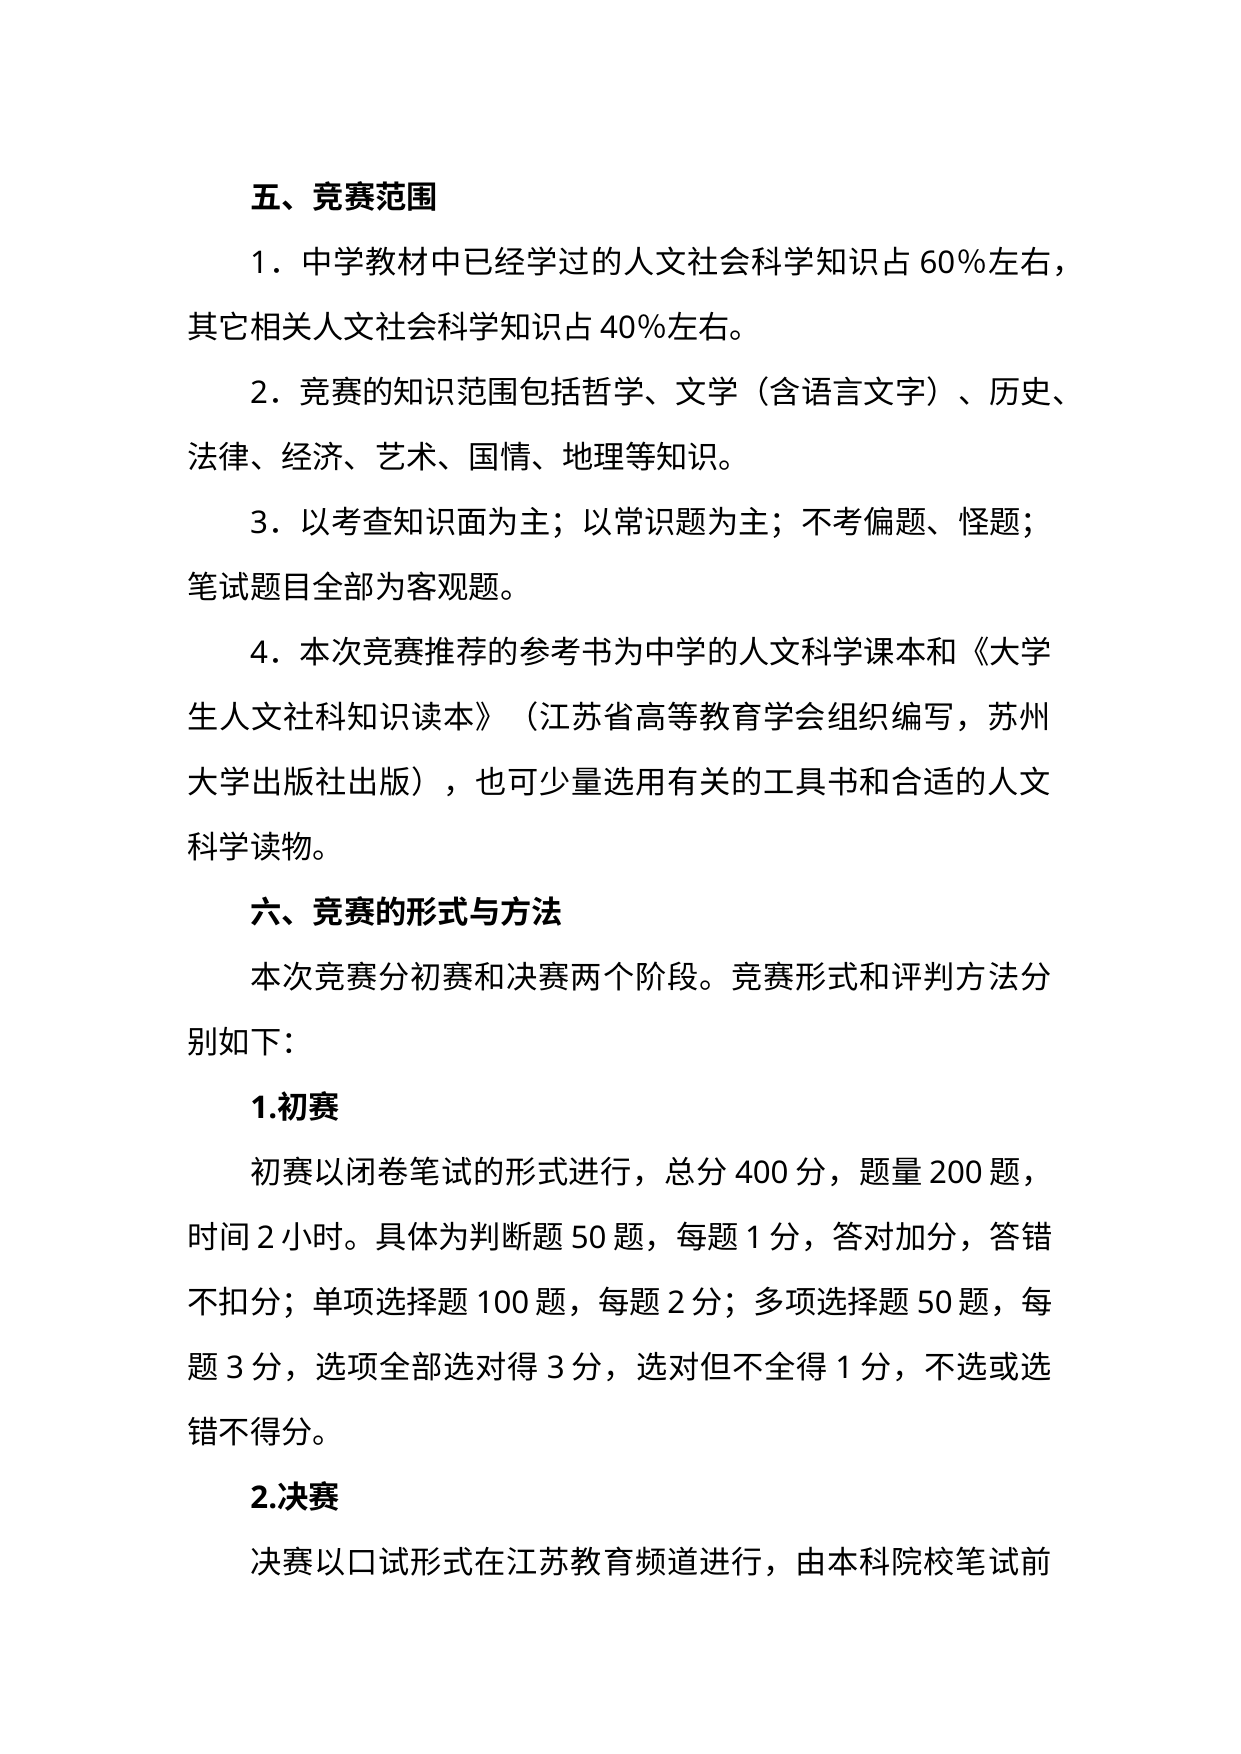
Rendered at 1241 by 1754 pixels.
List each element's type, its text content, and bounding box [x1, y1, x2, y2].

text 3．以考查知识面为主；以常识题为主；不考偏题、怪题；笔试题目全部为客观题。 [187, 487, 1053, 617]
text 初赛以闭卷笔试的形式进行，总分400分，题量200题，时间2小时。具体为判断题50题，每题1分，答对加分，答错不扣分；单项选择题100题，每题2分；多项选择题50题，每题3分，选项全部选对得3分，选对但不全得1分，不选或选错不得分。 [187, 1137, 1053, 1462]
text 1．中学教材中已经学过的人文社会科学知识占60％左右，其它相关人文社会科学知识占40％左右。 [187, 227, 1053, 357]
text 本次竞赛分初赛和决赛两个阶段。竞赛形式和评判方法分别如下： [187, 942, 1053, 1072]
text 2.决赛 [187, 1462, 1053, 1527]
text 五、竞赛范围 [187, 162, 1053, 227]
text 六、竞赛的形式与方法 [187, 877, 1053, 942]
text 2．竞赛的知识范围包括哲学、文学（含语言文字）、历史、法律、经济、艺术、国情、地理等知识。 [187, 357, 1053, 487]
text 1.初赛 [187, 1072, 1053, 1137]
text 4．本次竞赛推荐的参考书为中学的人文科学课本和《大学生人文社科知识读本》（江苏省高等教育学会组织编写，苏州大学出版社出版），也可少量选用有关的工具书和合适的人文科学读物。 [187, 617, 1053, 877]
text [187, 1527, 1053, 1592]
